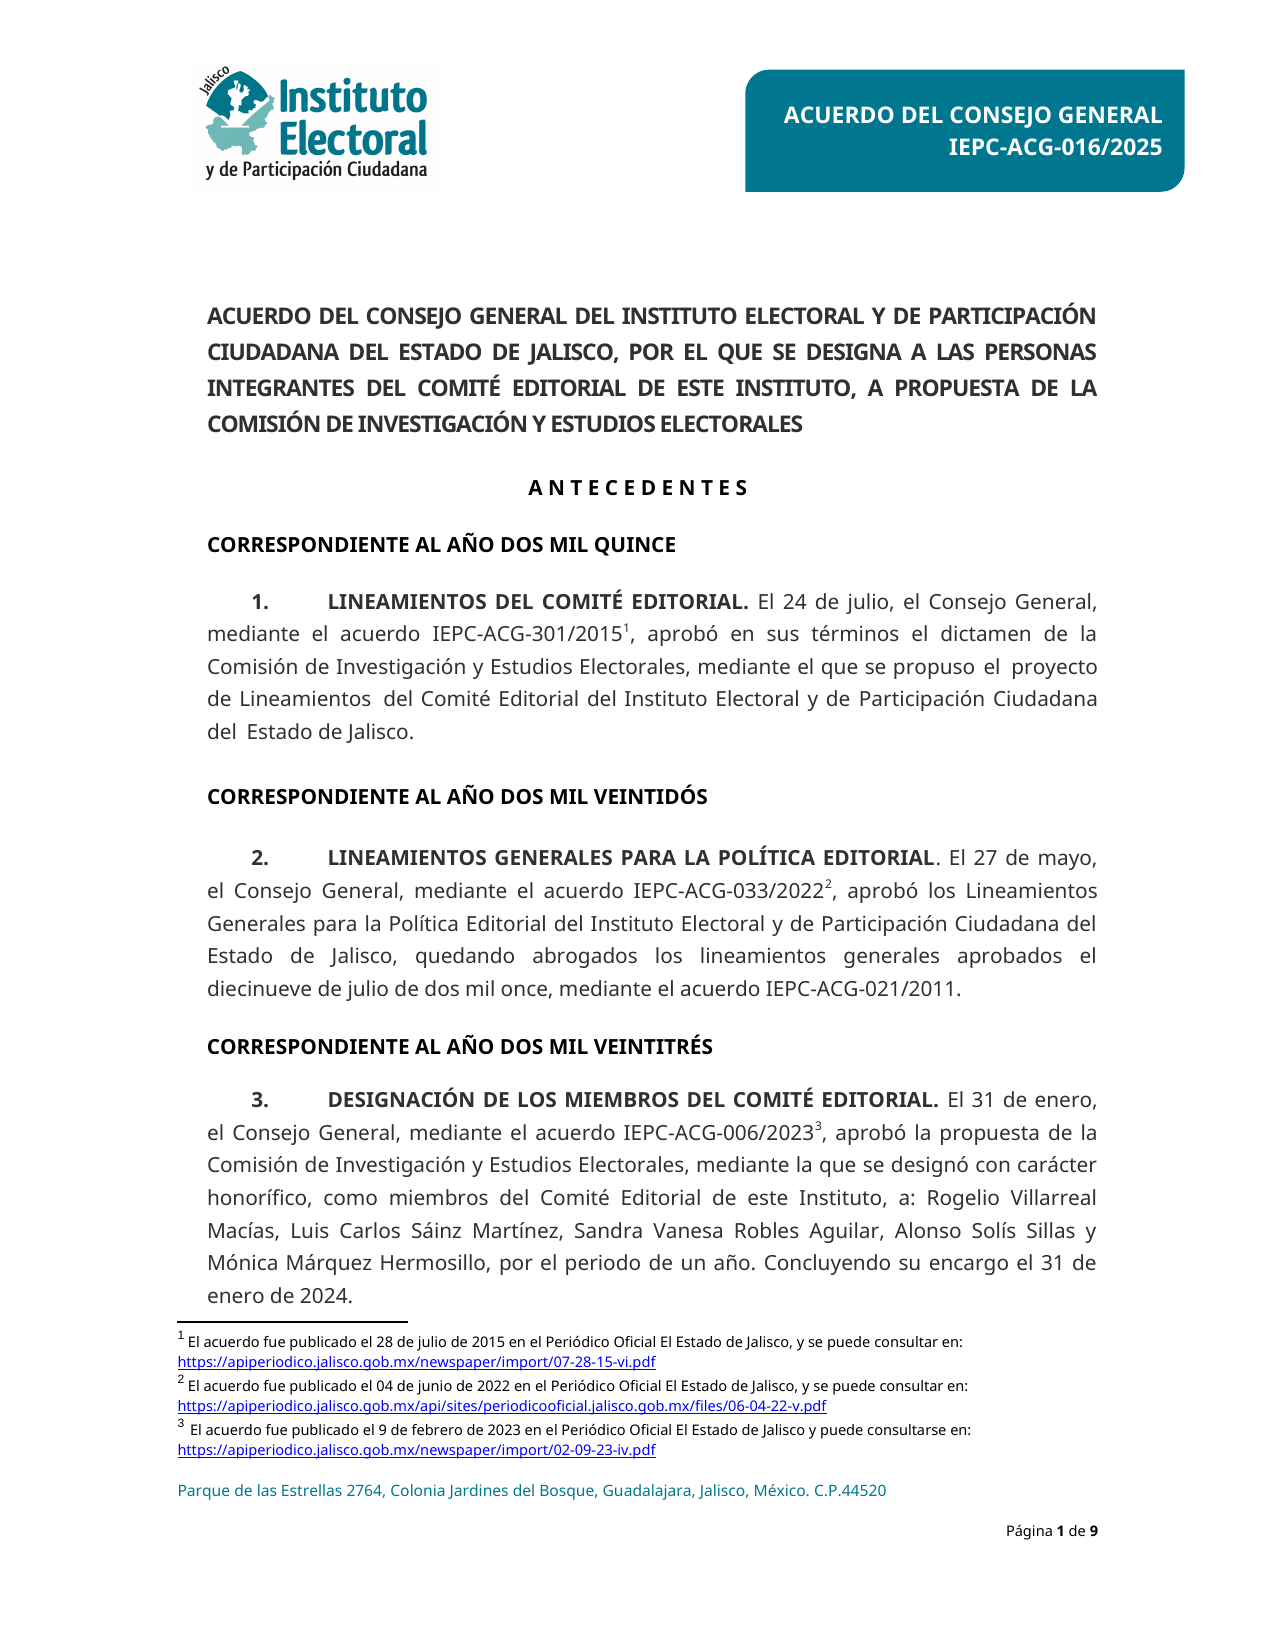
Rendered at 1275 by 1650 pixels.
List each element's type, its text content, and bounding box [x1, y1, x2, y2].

list DESIGNACIÓN DE LOS MIEMBROS DEL COMITÉ EDITORIAL. El 31 de enero, el Consejo General, mediante el acuerdo IEPC-ACG-006/2023, aprobó la propuesta de la Comisión de Investigación y Estudios Electorales, mediante la que se designó con carácter honorífico, como miembros del Comité Editorial de este Instituto, a: Rogelio Villarreal Macías, Luis Carlos Sáinz Martínez, Sandra Vanesa Robles Aguilar, Alonso Solís Sillas y Mónica Márquez Hermosillo, por el periodo de un año. Concluyendo su encargo el 31 de enero de 2024. [207, 1085, 1098, 1309]
list LINEAMIENTOS GENERALES PARA LA POLÍTICA EDITORIAL. El 27 de mayo, el Consejo General, mediante el acuerdo IEPC-ACG-033/2022, aprobó los Lineamientos Generales para la Política Editorial del Instituto Electoral y de Participación Ciudadana del Estado de Jalisco, quedando abrogados los lineamientos generales aprobados el diecinueve de julio de dos mil once, mediante el acuerdo IEPC-ACG-021/2011. [207, 843, 1098, 1002]
text CORRESPONDIENTE AL AÑO DOS MIL QUINCE [207, 530, 1098, 558]
text CORRESPONDIENTE AL AÑO DOS MIL VEINTIDÓS [207, 782, 1098, 811]
text ACUERDO DEL CONSEJO GENERAL DEL INSTITUTO ELECTORAL Y DE PARTICIPACIÓN CIUDADANA DEL ESTADO DE JALISCO, POR EL QUE SE DESIGNA A LAS PERSONAS INTEGRANTES DEL COMITÉ EDITORIAL DE ESTE INSTITUTO, A PROPUESTA DE LA COMISIÓN DE INVESTIGACIÓN Y ESTUDIOS ELECTORALES [207, 300, 1098, 439]
picture [192, 57, 445, 193]
list LINEAMIENTOS DEL COMITÉ EDITORIAL. El 24 de julio, el Consejo General, mediante el acuerdo IEPC-ACG-301/2015, aprobó en sus términos el dictamen de la Comisión de Investigación y Estudios Electorales, mediante el que se propuso el proyecto de Lineamientos del Comité Editorial del Instituto Electoral y de Participación Ciudadana del Estado de Jalisco. [207, 587, 1098, 746]
text CORRESPONDIENTE AL AÑO DOS MIL VEINTITRÉS [162, 1032, 1098, 1061]
text A N T E C E D E N T E S [177, 473, 1098, 501]
